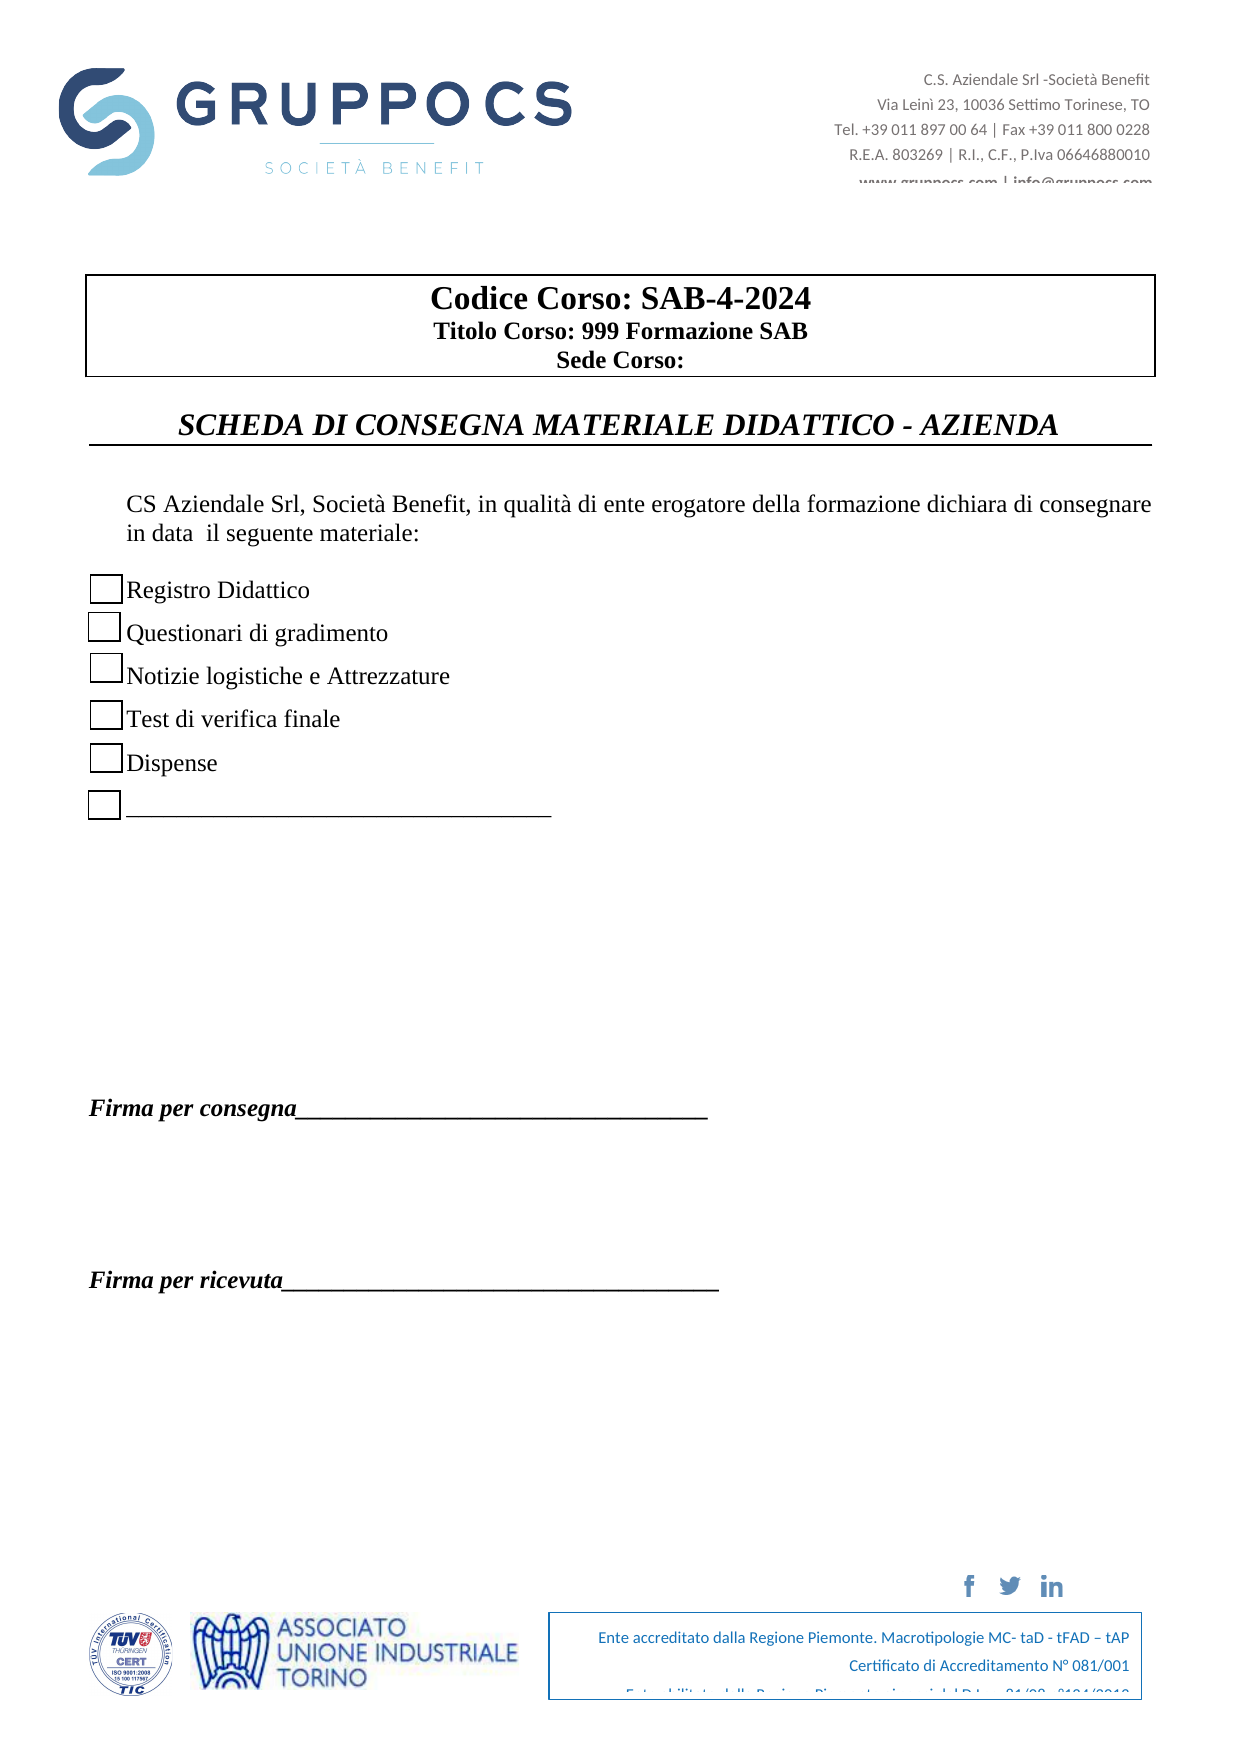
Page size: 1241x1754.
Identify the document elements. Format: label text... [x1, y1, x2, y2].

text Test di verifica finale [126, 704, 1152, 733]
text Dispense [126, 748, 1152, 776]
picture [190, 1612, 520, 1690]
text Codice Corso: SAB-4-2024 [87, 276, 1154, 316]
text __________________________________ [126, 791, 1152, 819]
picture [58, 68, 580, 178]
text Firma per consegna_________________________________ [29, 1093, 1152, 1121]
text Notizie logistiche e Attrezzature [126, 661, 1152, 690]
text Registro Didattico [126, 575, 1152, 604]
picture [964, 1575, 1063, 1597]
text Firma per ricevuta___________________________________ [88, 1265, 1152, 1294]
text Questionari di gradimento [126, 618, 1152, 647]
text SCHEDA DI CONSEGNA MATERIALE DIDATTICO - AZIENDA [88, 406, 1152, 446]
text Sede Corso: [87, 341, 1154, 376]
picture [89, 1613, 173, 1696]
text CS Aziendale Srl, Società Benefit, in qualità di ente erogatore della formazione dichiara di consegnare in data il seguente materiale: [126, 489, 1152, 546]
text Titolo Corso: 999 Formazione SAB [88, 316, 1152, 341]
